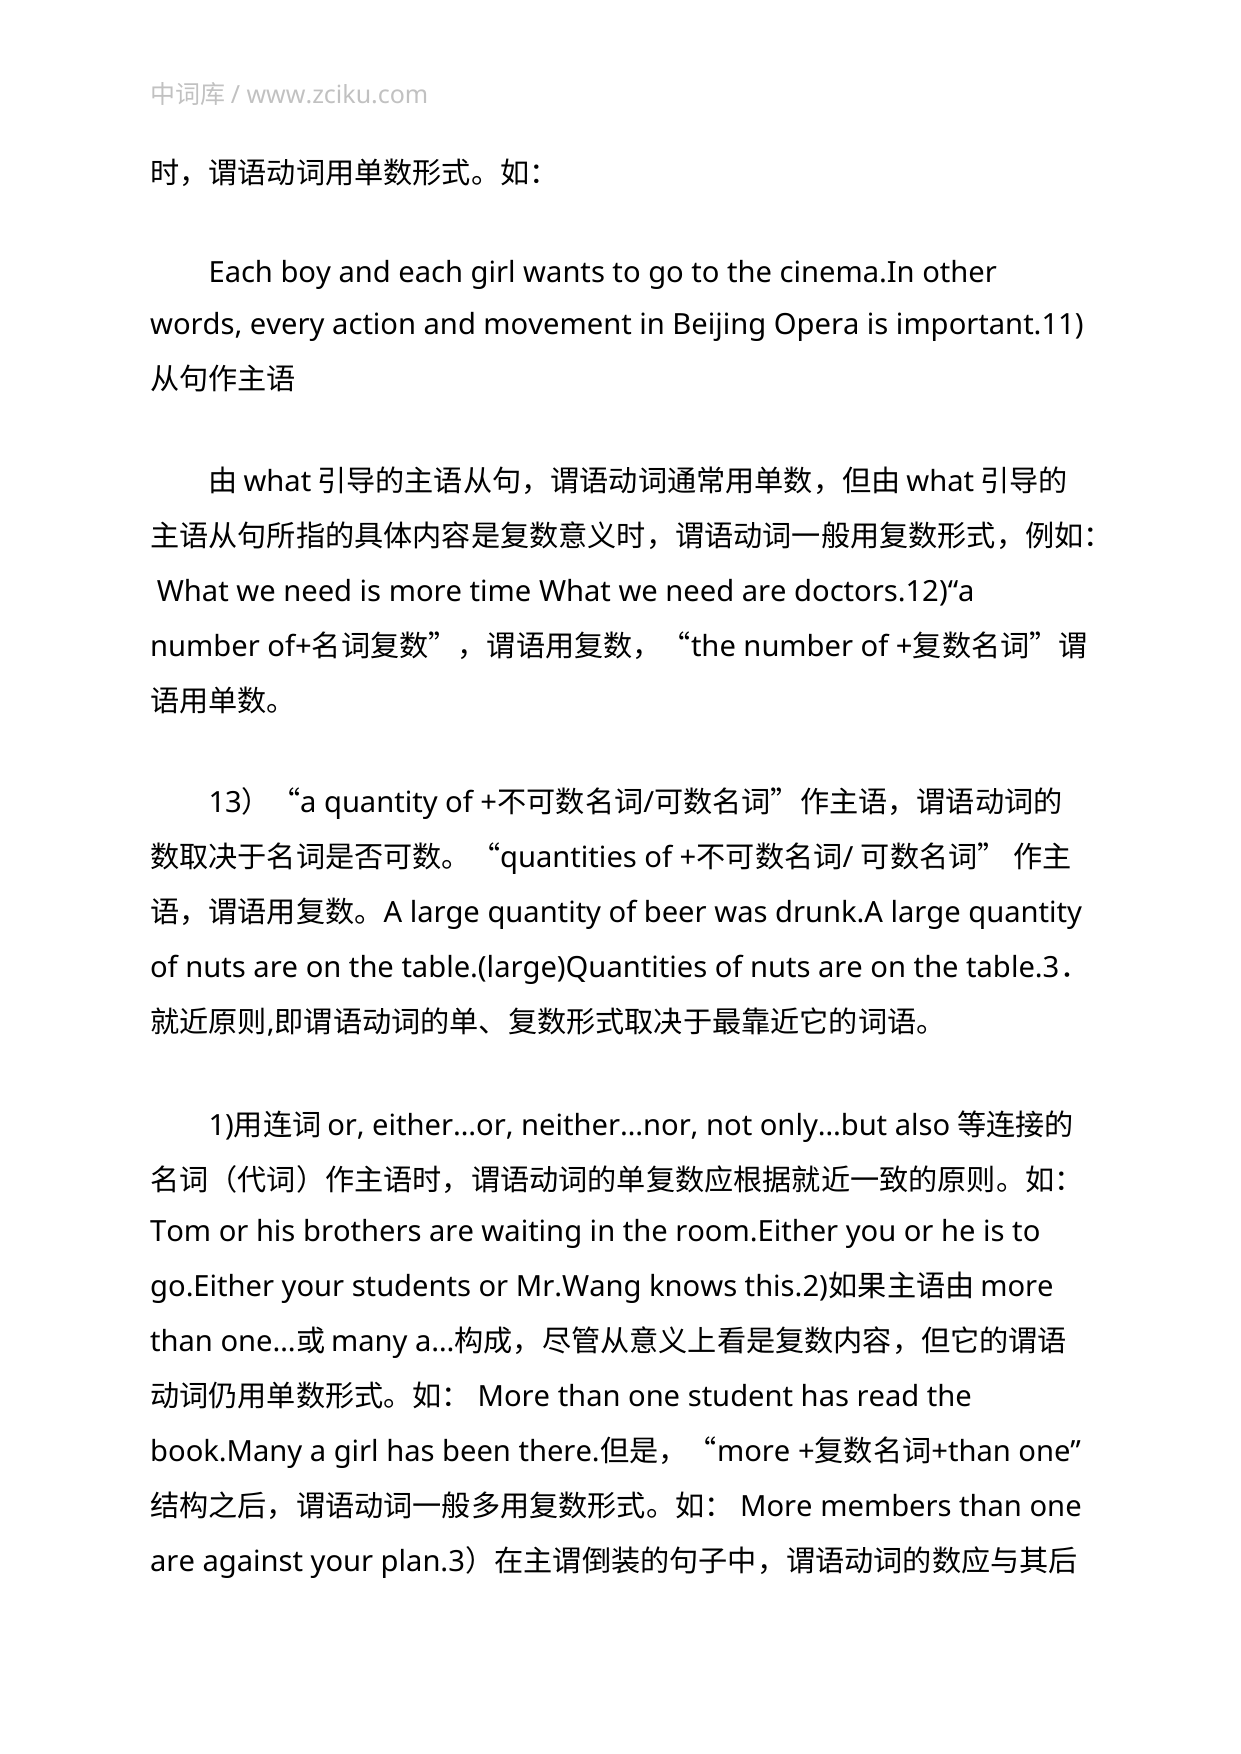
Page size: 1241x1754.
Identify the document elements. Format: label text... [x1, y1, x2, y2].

text 13）“a quantity of +不可数名词/可数名词”作主语，谓语动词的数取决于名词是否可数。“quantities of +不可数名词/ 可数名词” 作主语，谓语用复数。A large quantity of beer was drunk.A large quantity of nuts are on the table.(large)Quantities of nuts are on the table.3．就近原则,即谓语动词的单、复数形式取决于最靠近它的词语。 [150, 779, 1090, 1041]
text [150, 150, 1090, 192]
text 由what引导的主语从句，谓语动词通常用单数，但由what引导的主语从句所指的具体内容是复数意义时，谓语动词一般用复数形式，例如： What we need is more time What we need are doctors.12)“a number of+名词复数”，谓语用复数，“the number of +复数名词”谓语用单数。 [150, 457, 1090, 719]
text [150, 1101, 1090, 1580]
text Each boy and each girl wants to go to the cinema.In other words, every action and movement in Beijing Opera is important.11)从句作主语 [150, 252, 1090, 398]
